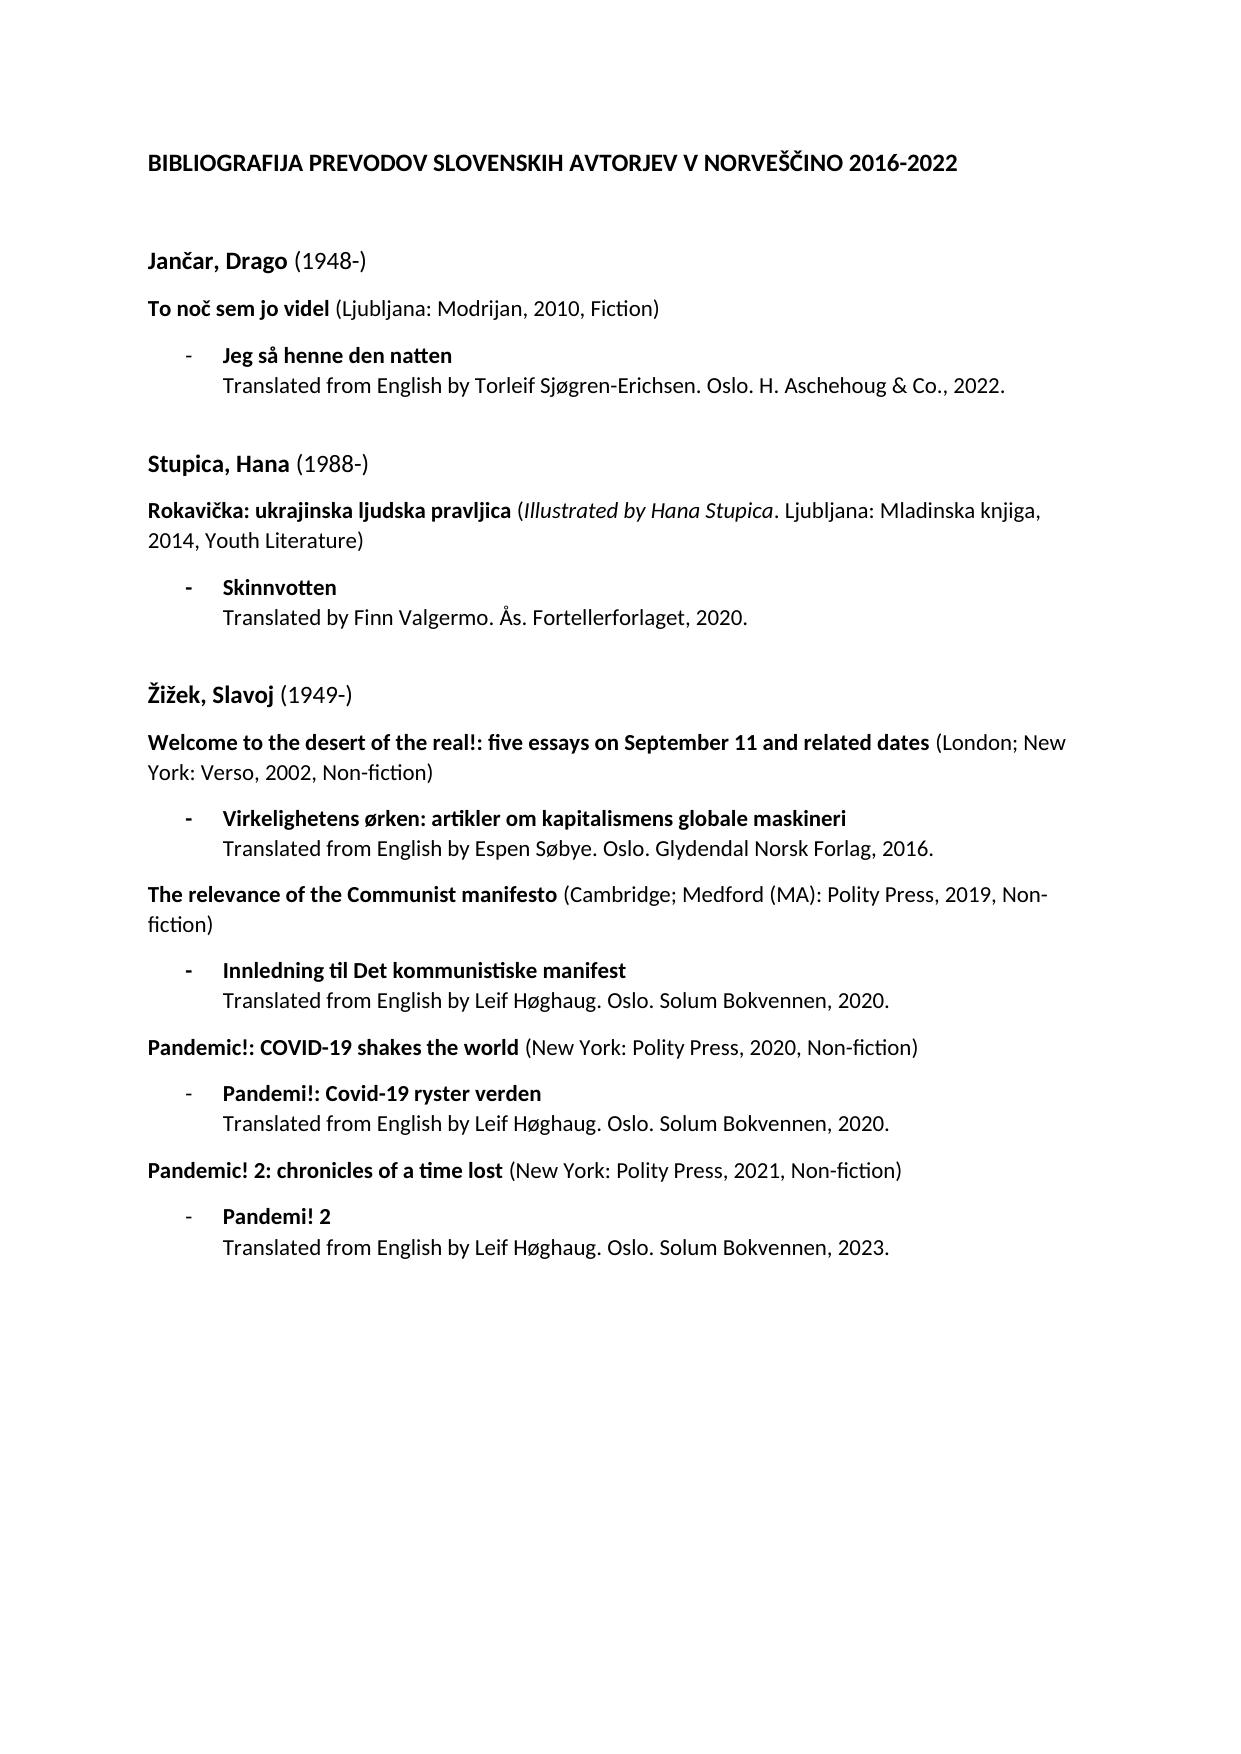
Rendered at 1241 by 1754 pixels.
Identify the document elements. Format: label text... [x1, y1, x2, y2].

text Žižek, Slavoj (1949-) [148, 650, 1093, 710]
text Jančar, Drago (1948-) [148, 246, 1093, 276]
text The relevance of the Communist manifesto (Cambridge; Medford (MA): Polity Press, 2019, Non-fiction) [148, 881, 1093, 938]
text Stupica, Hana (1988-) [148, 418, 1093, 478]
text Pandemic!: COVID-19 shakes the world (New York: Polity Press, 2020, Non-fiction) [148, 1033, 1093, 1061]
text Pandemic! 2: chronicles of a time lost (New York: Polity Press, 2021, Non-fiction) [148, 1156, 1093, 1184]
text Rokavička: ukrajinska ljudska pravljica (Illustrated by Hana Stupica. Ljubljana: Mladinska knjiga, 2014, Youth Literature) [148, 497, 1093, 554]
list Virkelighetens ørken: artikler om kapitalismens globale maskineri Translated from English by Espen Søbye. Oslo. Glydendal Norsk Forlag, 2016. [185, 804, 1093, 862]
text BIBLIOGRAFIJA PREVODOV SLOVENSKIH AVTORJEV V NORVEŠČINO 2016-2022 [148, 148, 1093, 178]
list Jeg så henne den natten Translated from English by Torleif Sjøgren-Erichsen. Oslo. H. Aschehoug & Co., 2022. [185, 341, 1093, 399]
text To noč sem jo videl (Ljubljana: Modrijan, 2010, Fiction) [148, 294, 1093, 322]
text Welcome to the desert of the real!: five essays on September 11 and related dates (London; New York: Verso, 2002, Non-fiction) [148, 728, 1093, 786]
list Skinnvotten Translated by Finn Valgermo. Ås. Fortellerforlaget, 2020. [185, 573, 1093, 631]
list Innledning til Det kommunistiske manifest Translated from English by Leif Høghaug. Oslo. Solum Bokvennen, 2020. [185, 957, 1093, 1014]
list Pandemi! 2 Translated from English by Leif Høghaug. Oslo. Solum Bokvennen, 2023. [185, 1202, 1093, 1261]
list Pandemi!: Covid-19 ryster verden Translated from English by Leif Høghaug. Oslo. Solum Bokvennen, 2020. [185, 1079, 1093, 1137]
